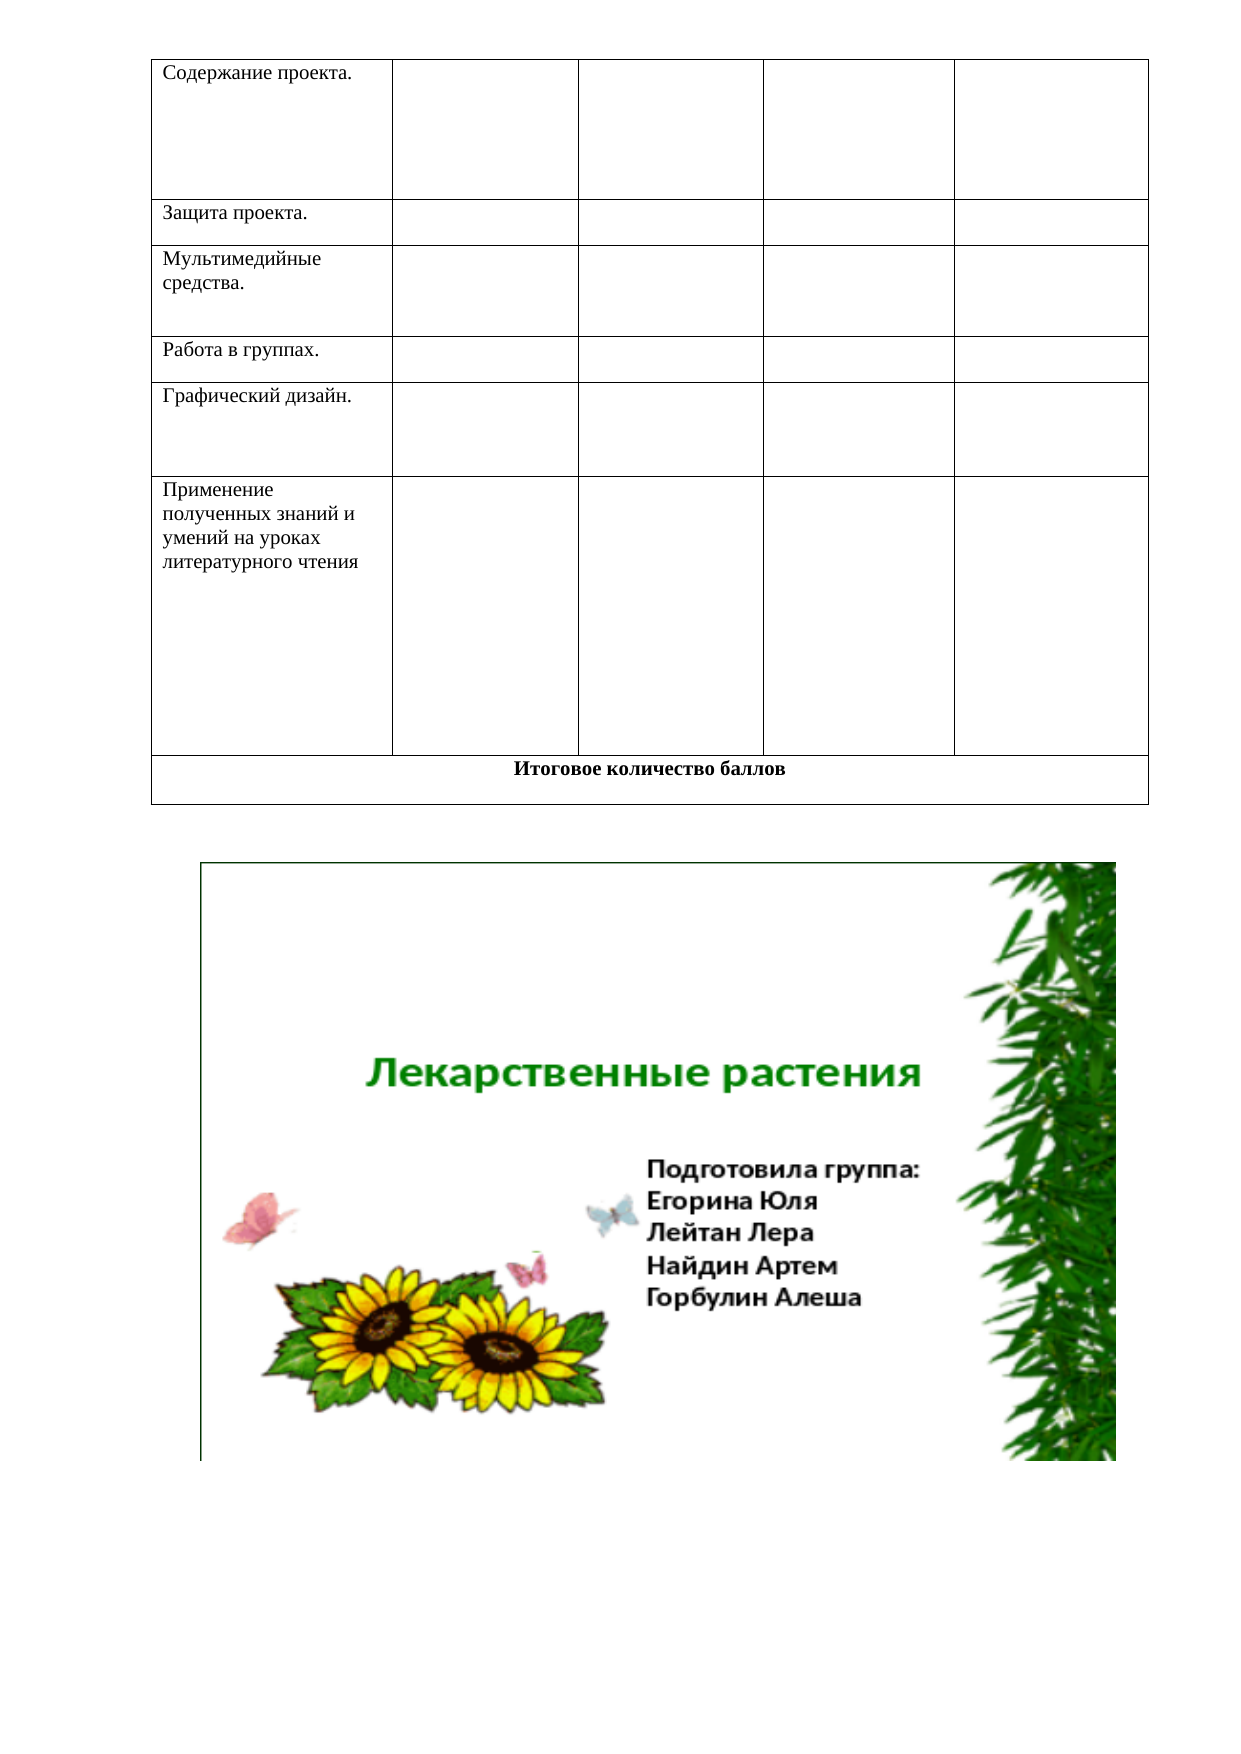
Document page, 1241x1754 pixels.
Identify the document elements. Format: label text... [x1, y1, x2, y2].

table_cell [579, 337, 763, 382]
table_cell [393, 246, 578, 336]
table_cell [764, 477, 954, 755]
table_cell [393, 60, 578, 199]
table_cell [579, 383, 763, 476]
table_cell Графический дизайн. [152, 383, 392, 476]
table_cell Итоговое количество баллов [152, 756, 1148, 804]
table_cell [764, 200, 954, 244]
table_cell [955, 383, 1148, 476]
table_cell Применение полученных знаний и умений на уроках литературного чтения [152, 477, 392, 755]
table_cell [393, 200, 578, 244]
table_cell [579, 60, 763, 199]
table_cell Мультимедийные средства. [152, 246, 392, 336]
table_cell [764, 383, 954, 476]
table_cell [955, 337, 1148, 382]
table_cell [955, 200, 1148, 244]
table_cell [393, 337, 578, 382]
table_cell Содержание проекта. [152, 60, 392, 199]
table_cell [579, 200, 763, 244]
table_cell [764, 60, 954, 199]
table_cell [955, 60, 1148, 199]
table_cell [579, 477, 763, 755]
table_cell [955, 477, 1148, 755]
table_cell [764, 246, 954, 336]
table_cell [393, 477, 578, 755]
table_cell [579, 246, 763, 336]
table_cell Защита проекта. [152, 200, 392, 244]
table_cell Работа в группах. [152, 337, 392, 382]
table_cell [764, 337, 954, 382]
table_cell [393, 383, 578, 476]
table_cell [955, 246, 1148, 336]
